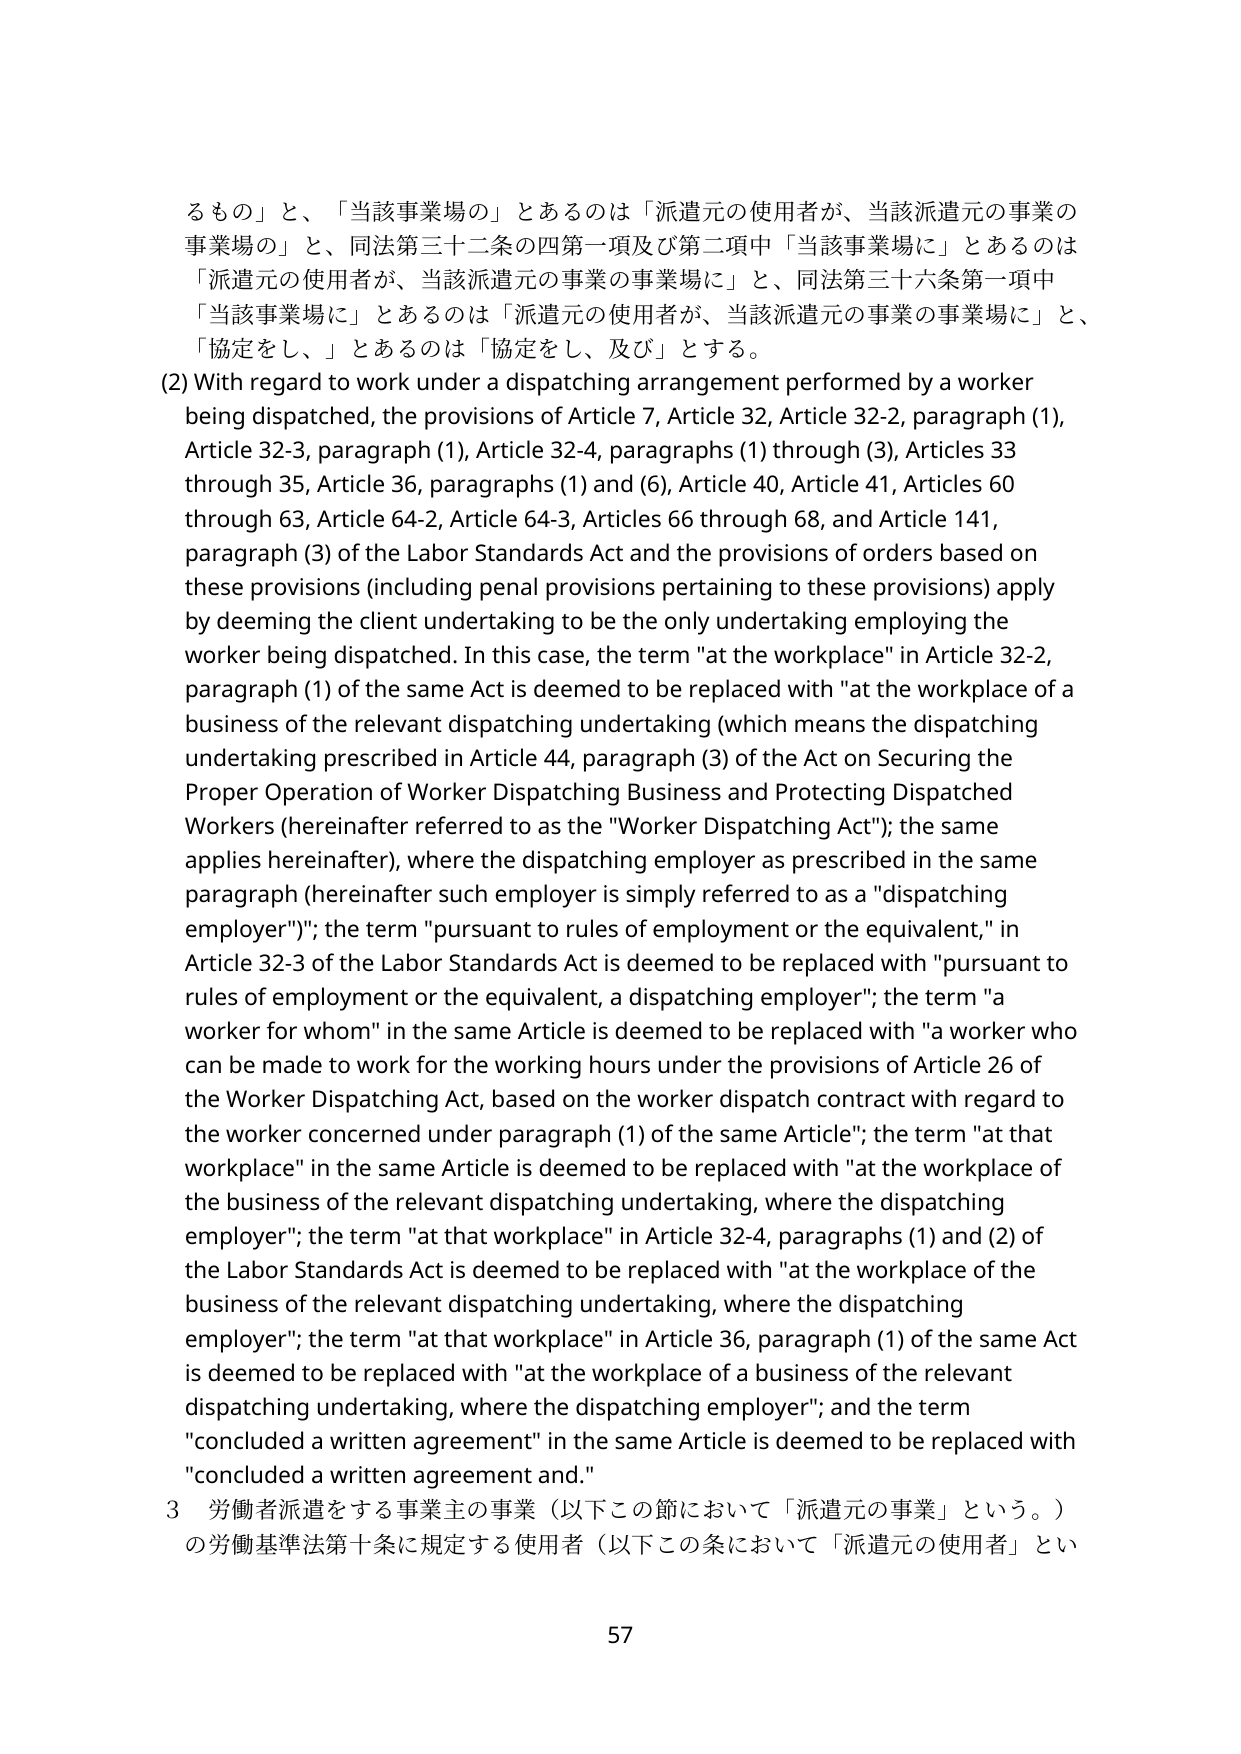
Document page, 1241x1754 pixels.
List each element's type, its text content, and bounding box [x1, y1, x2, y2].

text (2) With regard to work under a dispatching arrangement performed by a worker being dispatched, the provisions of Article 7, Article 32, Article 32-2, paragraph (1), Article 32-3, paragraph (1), Article 32-4, paragraphs (1) through (3), Articles 33 through 35, Article 36, paragraphs (1) and (6), Article 40, Article 41, Articles 60 through 63, Article 64-2, Article 64-3, Articles 66 through 68, and Article 141, paragraph (3) of the Labor Standards Act and the provisions of orders based on these provisions (including penal provisions pertaining to these provisions) apply by deeming the client undertaking to be the only undertaking employing the worker being dispatched. In this case, the term "at the workplace" in Article 32-2, paragraph (1) of the same Act is deemed to be replaced with "at the workplace of a business of the relevant dispatching undertaking (which means the dispatching undertaking prescribed in Article 44, paragraph (3) of the Act on Securing the Proper Operation of Worker Dispatching Business and Protecting Dispatched Workers (hereinafter referred to as the "Worker Dispatching Act"); the same applies hereinafter), where the dispatching employer as prescribed in the same paragraph (hereinafter such employer is simply referred to as a "dispatching employer")"; the term "pursuant to rules of employment or the equivalent," in Article 32-3 of the Labor Standards Act is deemed to be replaced with "pursuant to rules of employment or the equivalent, a dispatching employer"; the term "a worker for whom" in the same Article is deemed to be replaced with "a worker who can be made to work for the working hours under the provisions of Article 26 of the Worker Dispatching Act, based on the worker dispatch contract with regard to the worker concerned under paragraph (1) of the same Article"; the term "at that workplace" in the same Article is deemed to be replaced with "at the workplace of the business of the relevant dispatching undertaking, where the dispatching employer"; the term "at that workplace" in Article 32-4, paragraphs (1) and (2) of the Labor Standards Act is deemed to be replaced with "at the workplace of the business of the relevant dispatching undertaking, where the dispatching employer"; the term "at that workplace" in Article 36, paragraph (1) of the same Act is deemed to be replaced with "at the workplace of a business of the relevant dispatching undertaking, where the dispatching employer"; and the term "concluded a written agreement" in the same Article is deemed to be replaced with "concluded a written agreement and." [161, 364, 1079, 1492]
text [161, 1492, 1079, 1560]
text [161, 194, 1079, 364]
